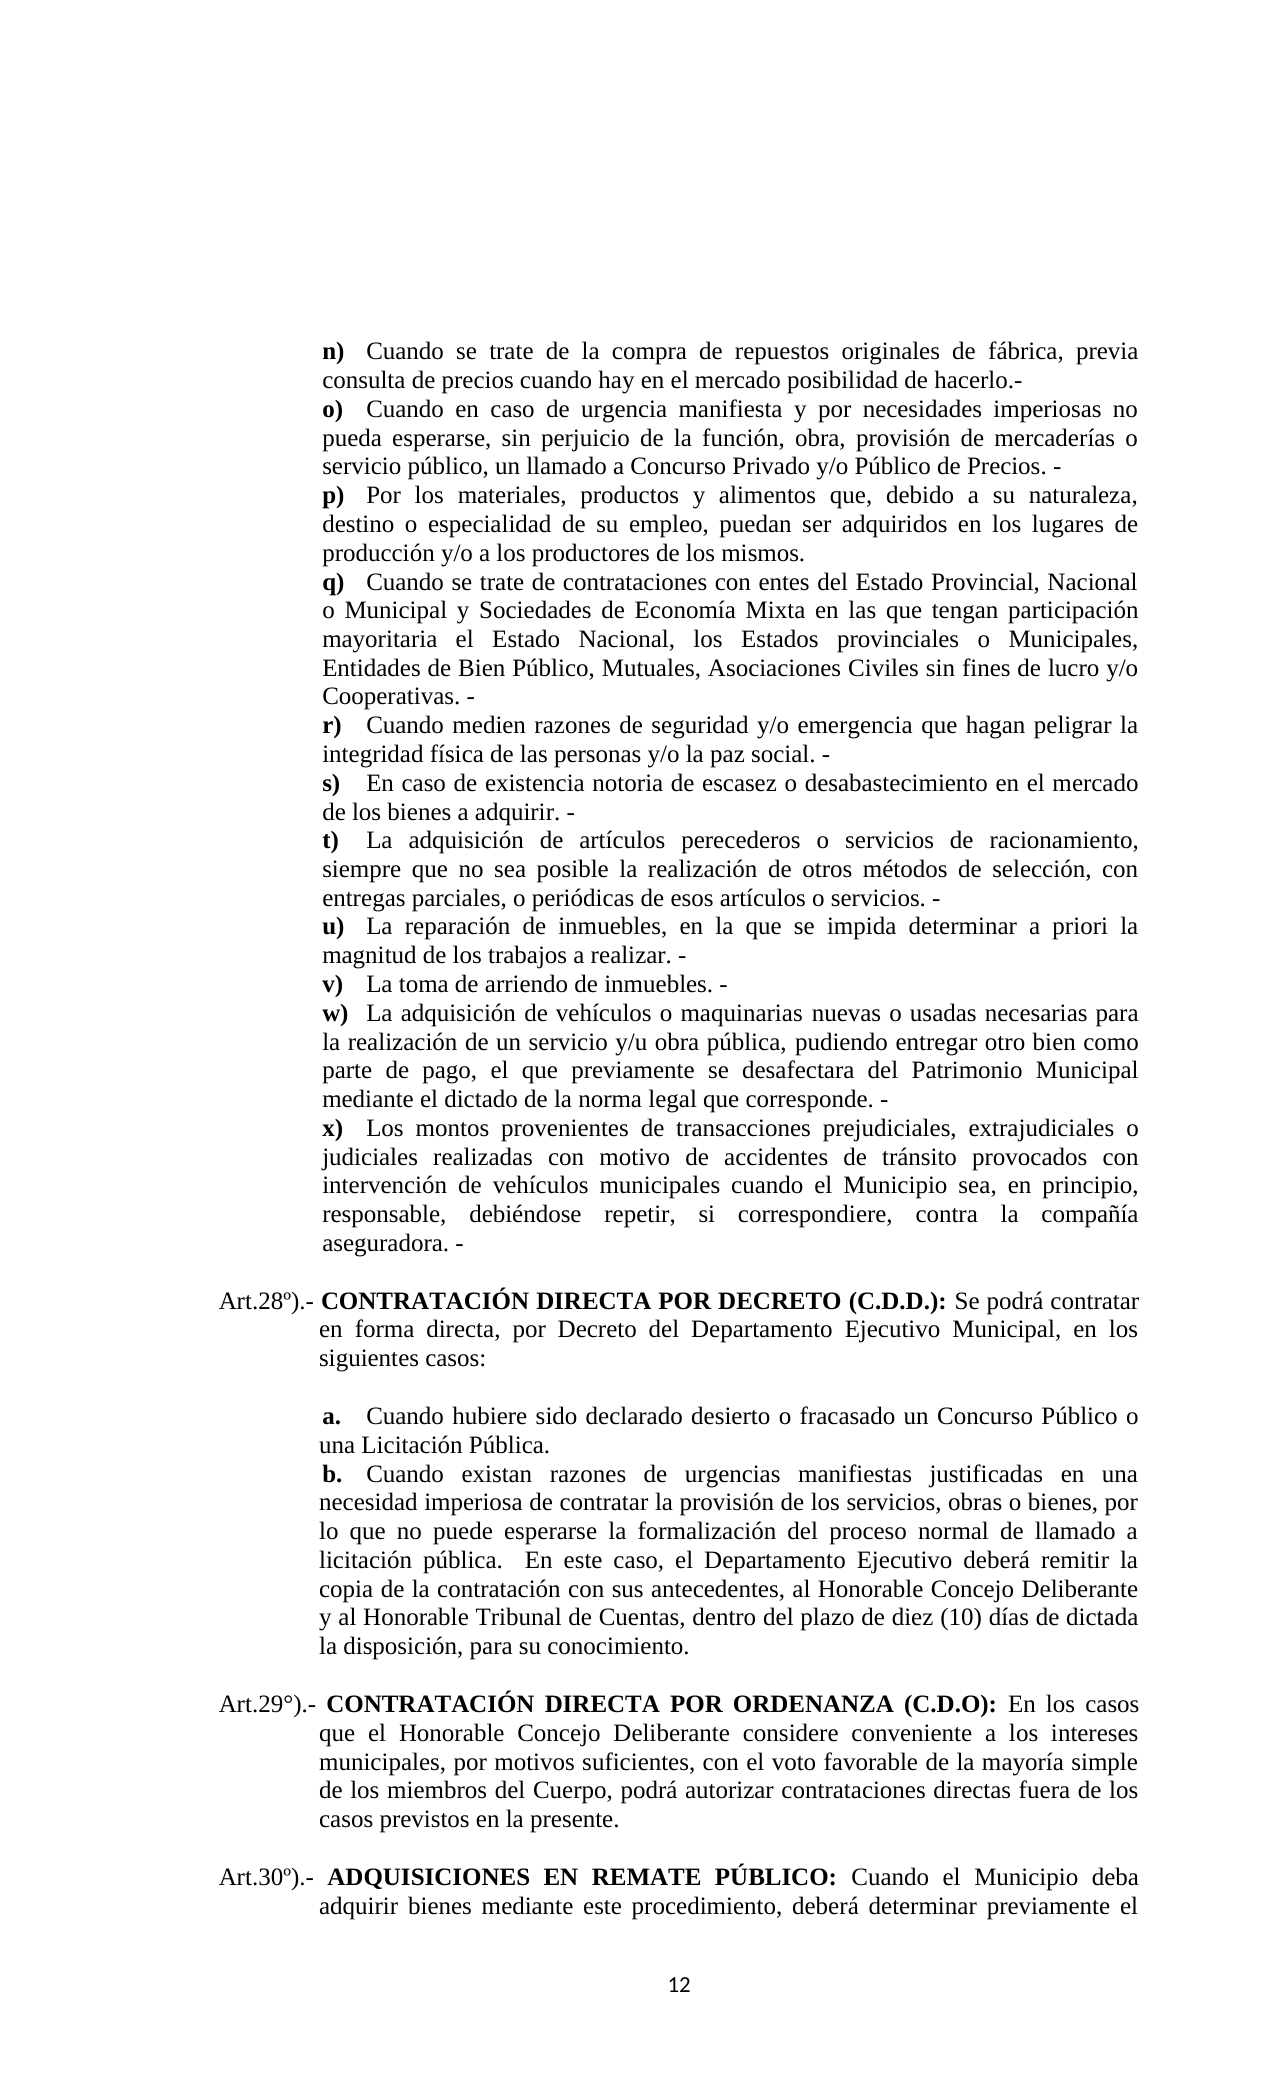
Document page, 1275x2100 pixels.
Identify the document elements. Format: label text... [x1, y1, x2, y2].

list Cuando en caso de urgencia manifiesta y por necesidades imperiosas no pueda esperarse, sin perjuicio de la función, obra, provisión de mercaderías o servicio público, un llamado a Concurso Privado y/o Público de Precios. - [322, 394, 1139, 480]
list Cuando se trate de contrataciones con entes del Estado Provincial, Nacional o Municipal y Sociedades de Economía Mixta en las que tengan participación mayoritaria el Estado Nacional, los Estados provinciales o Municipales, Entidades de Bien Público, Mutuales, Asociaciones Civiles sin fines de lucro y/o Cooperativas. - [322, 567, 1139, 710]
list En caso de existencia notoria de escasez o desabastecimiento en el mercado de los bienes a adquirir. - [322, 768, 1139, 825]
text Art.28º).- CONTRATACIÓN DIRECTA POR DECRETO (C.D.D.): Se podrá contratar en forma directa, por Decreto del Departamento Ejecutivo Municipal, en los siguientes casos: [218, 1286, 1139, 1372]
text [218, 1862, 1139, 1919]
list Por los materiales, productos y alimentos que, debido a su naturaleza, destino o especialidad de su empleo, puedan ser adquiridos en los lugares de producción y/o a los productores de los mismos. [322, 480, 1139, 567]
list Los montos provenientes de transacciones prejudiciales, extrajudiciales o judiciales realizadas con motivo de accidentes de tránsito provocados con intervención de vehículos municipales cuando el Municipio sea, en principio, responsable, debiéndose repetir, si correspondiere, contra la compañía aseguradora. - [322, 1113, 1139, 1257]
list Cuando hubiere sido declarado desierto o fracasado un Concurso Público o una Licitación Pública. [319, 1401, 1139, 1459]
list La adquisición de artículos perecederos o servicios de racionamiento, siempre que no sea posible la realización de otros métodos de selección, con entregas parciales, o periódicas de esos artículos o servicios. - [322, 825, 1139, 912]
list Cuando medien razones de seguridad y/o emergencia que hagan peligrar la integridad física de las personas y/o la paz social. - [322, 710, 1139, 768]
list La adquisición de vehículos o maquinarias nuevas o usadas necesarias para la realización de un servicio y/u obra pública, pudiendo entregar otro bien como parte de pago, el que previamente se desafectara del Patrimonio Municipal mediante el dictado de la norma legal que corresponde. - [322, 998, 1139, 1113]
list Cuando se trate de la compra de repuestos originales de fábrica, previa consulta de precios cuando hay en el mercado posibilidad de hacerlo.- [322, 337, 1139, 394]
text Art.29°).- CONTRATACIÓN DIRECTA POR ORDENANZA (C.D.O): En los casos que el Honorable Concejo Deliberante considere conveniente a los intereses municipales, por motivos suficientes, con el voto favorable de la mayoría simple de los miembros del Cuerpo, podrá autorizar contrataciones directas fuera de los casos previstos en la presente. [218, 1689, 1139, 1833]
list La reparación de inmuebles, en la que se impida determinar a priori la magnitud de los trabajos a realizar. - [322, 912, 1139, 969]
list Cuando existan razones de urgencias manifiestas justificadas en una necesidad imperiosa de contratar la provisión de los servicios, obras o bienes, por lo que no puede esperarse la formalización del proceso normal de llamado a licitación pública. En este caso, el Departamento Ejecutivo deberá remitir la copia de la contratación con sus antecedentes, al Honorable Concejo Deliberante y al Honorable Tribunal de Cuentas, dentro del plazo de diez (10) días de dictada la disposición, para su conocimiento. [319, 1459, 1139, 1660]
list La toma de arriendo de inmuebles. - [322, 969, 1139, 998]
